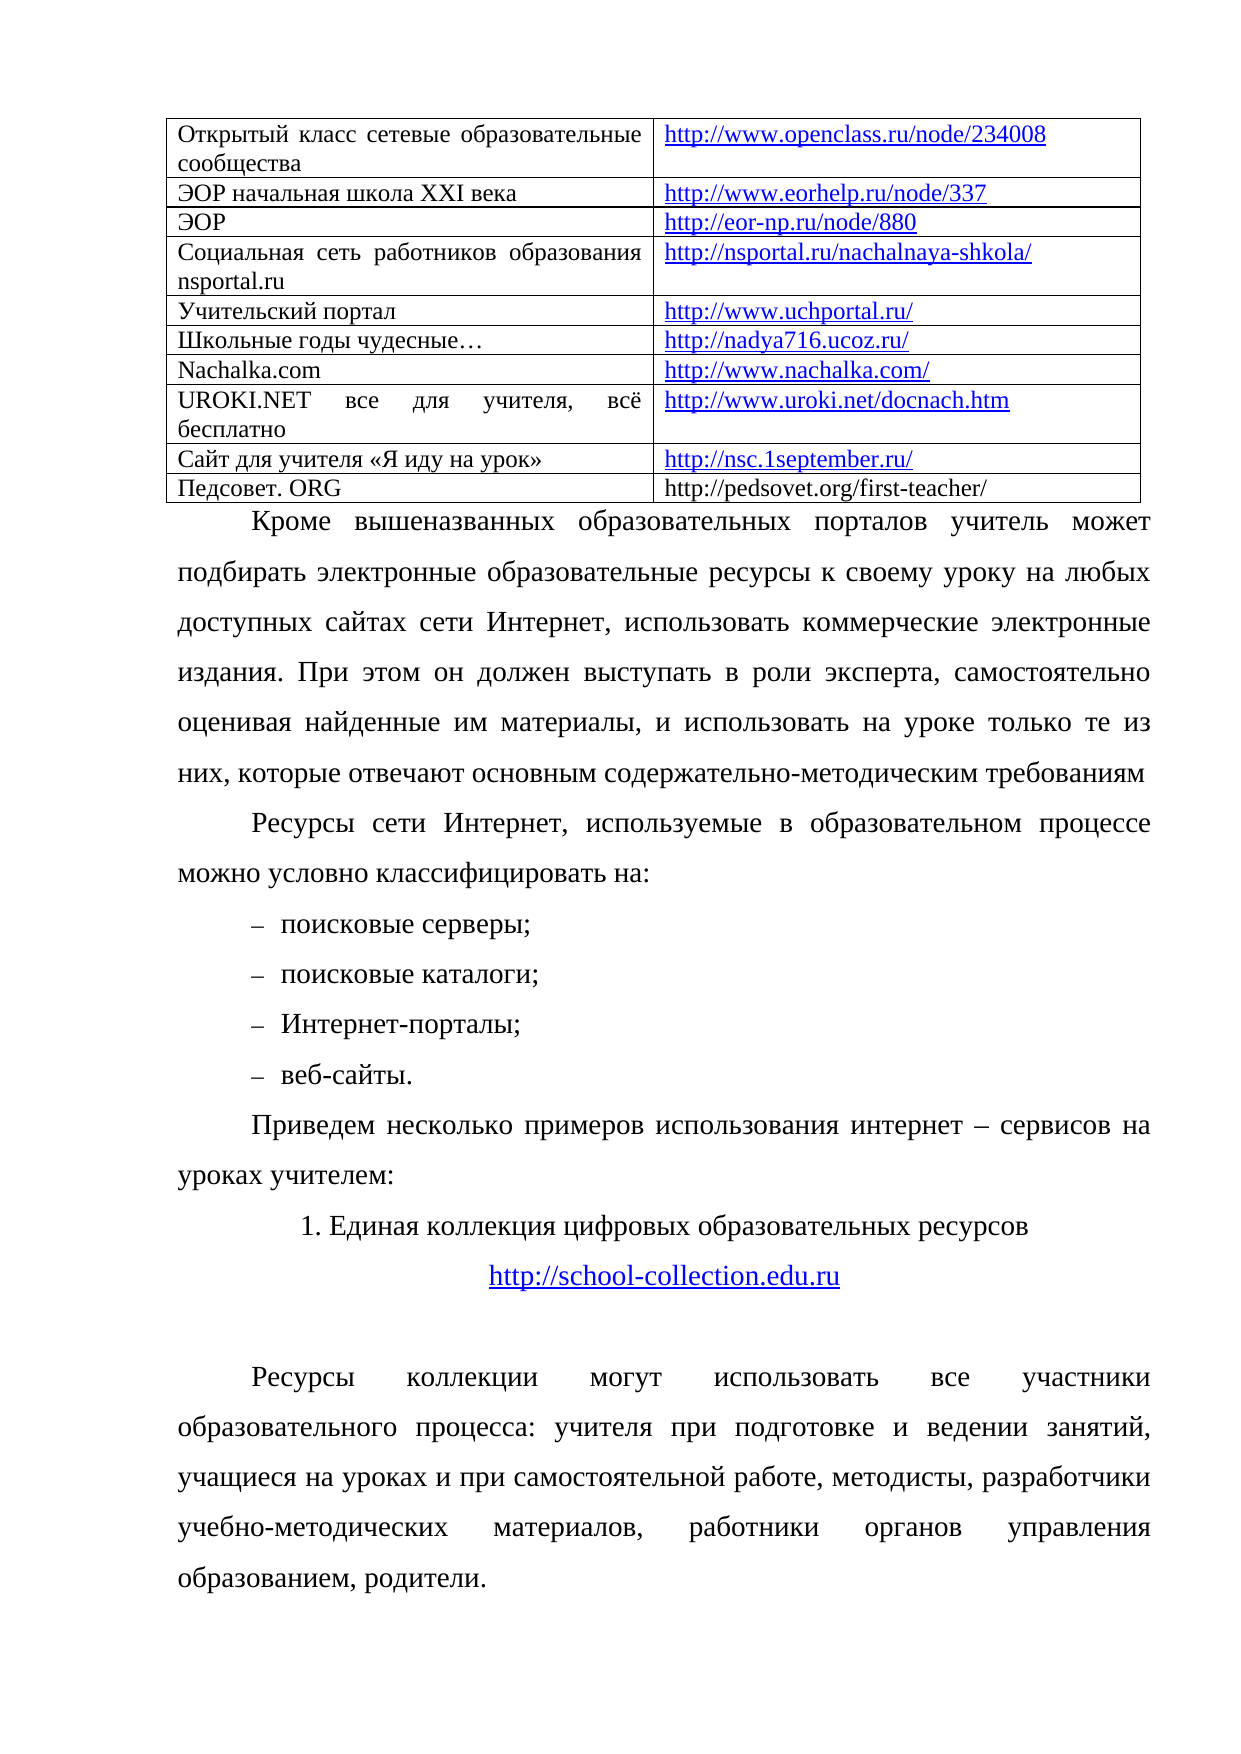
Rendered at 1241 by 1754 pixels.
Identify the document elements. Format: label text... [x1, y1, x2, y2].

table_cell ЭОР начальная школа XXI века [167, 178, 653, 206]
text Ресурсы коллекции могут использовать все участники образовательного процесса: учителя при подготовке и ведении занятий, учащиеся на уроках и при самостоятельной работе, методисты, разработчики учебно-методических материалов, работники органов управления образованием, родители. [177, 1359, 1152, 1593]
list поисковые серверы; [177, 906, 1152, 939]
list веб-сайты. [177, 1057, 1152, 1090]
table_cell ЭОР [167, 208, 653, 236]
table_cell Учительский портал [167, 296, 653, 324]
table_cell http://nsportal.ru/nachalnaya-shkola/ [654, 237, 1140, 295]
table_cell http://www.eorhelp.ru/node/337 [654, 178, 1140, 206]
table_cell http://www.nachalka.com/ [654, 355, 1140, 384]
table_cell Nachalka.com [167, 355, 653, 384]
table_cell Сайт для учителя «Я иду на урок» [167, 444, 653, 472]
table_cell http://nadya716.ucoz.ru/ [654, 326, 1140, 354]
text Кроме вышеназванных образовательных порталов учитель может подбирать электронные образовательные ресурсы к своему уроку на любых доступных сайтах сети Интернет, использовать коммерческие электронные издания. При этом он должен выступать в роли эксперта, самостоятельно оценивая найденные им материалы, и использовать на уроке только те из них, которые отвечают основным содержательно-методическим требованиям [177, 503, 1152, 788]
table_cell http://eor-np.ru/node/880 [654, 208, 1140, 236]
table_cell http://www.uroki.net/docnach.htm [654, 385, 1140, 443]
text http://school-collection.edu.ru [177, 1258, 1152, 1292]
list Интернет-порталы; [177, 1006, 1152, 1040]
table_cell http://www.uchportal.ru/ [654, 296, 1140, 324]
table_header http://www.openclass.ru/node/234008 [654, 119, 1140, 177]
table_cell UROKI.NET все для учителя, всё бесплатно [167, 385, 653, 443]
table_cell Социальная сеть работников образования nsportal.ru [167, 237, 653, 295]
table_cell Школьные годы чудесные… [167, 326, 653, 354]
text Приведем несколько примеров использования интернет – сервисов на уроках учителем: [177, 1107, 1152, 1191]
table_cell Педсовет. ORG [167, 474, 653, 502]
table_header Открытый класс сетевые образовательные сообщества [167, 119, 653, 177]
text 1. Единая коллекция цифровых образовательных ресурсов [177, 1208, 1152, 1241]
table_cell http://nsc.1september.ru/ [654, 444, 1140, 472]
table_cell http://pedsovet.org/first-teacher/ [654, 474, 1140, 502]
list поисковые каталоги; [177, 956, 1152, 990]
text Ресурсы сети Интернет, используемые в образовательном процессе можно условно классифицировать на: [177, 805, 1152, 889]
